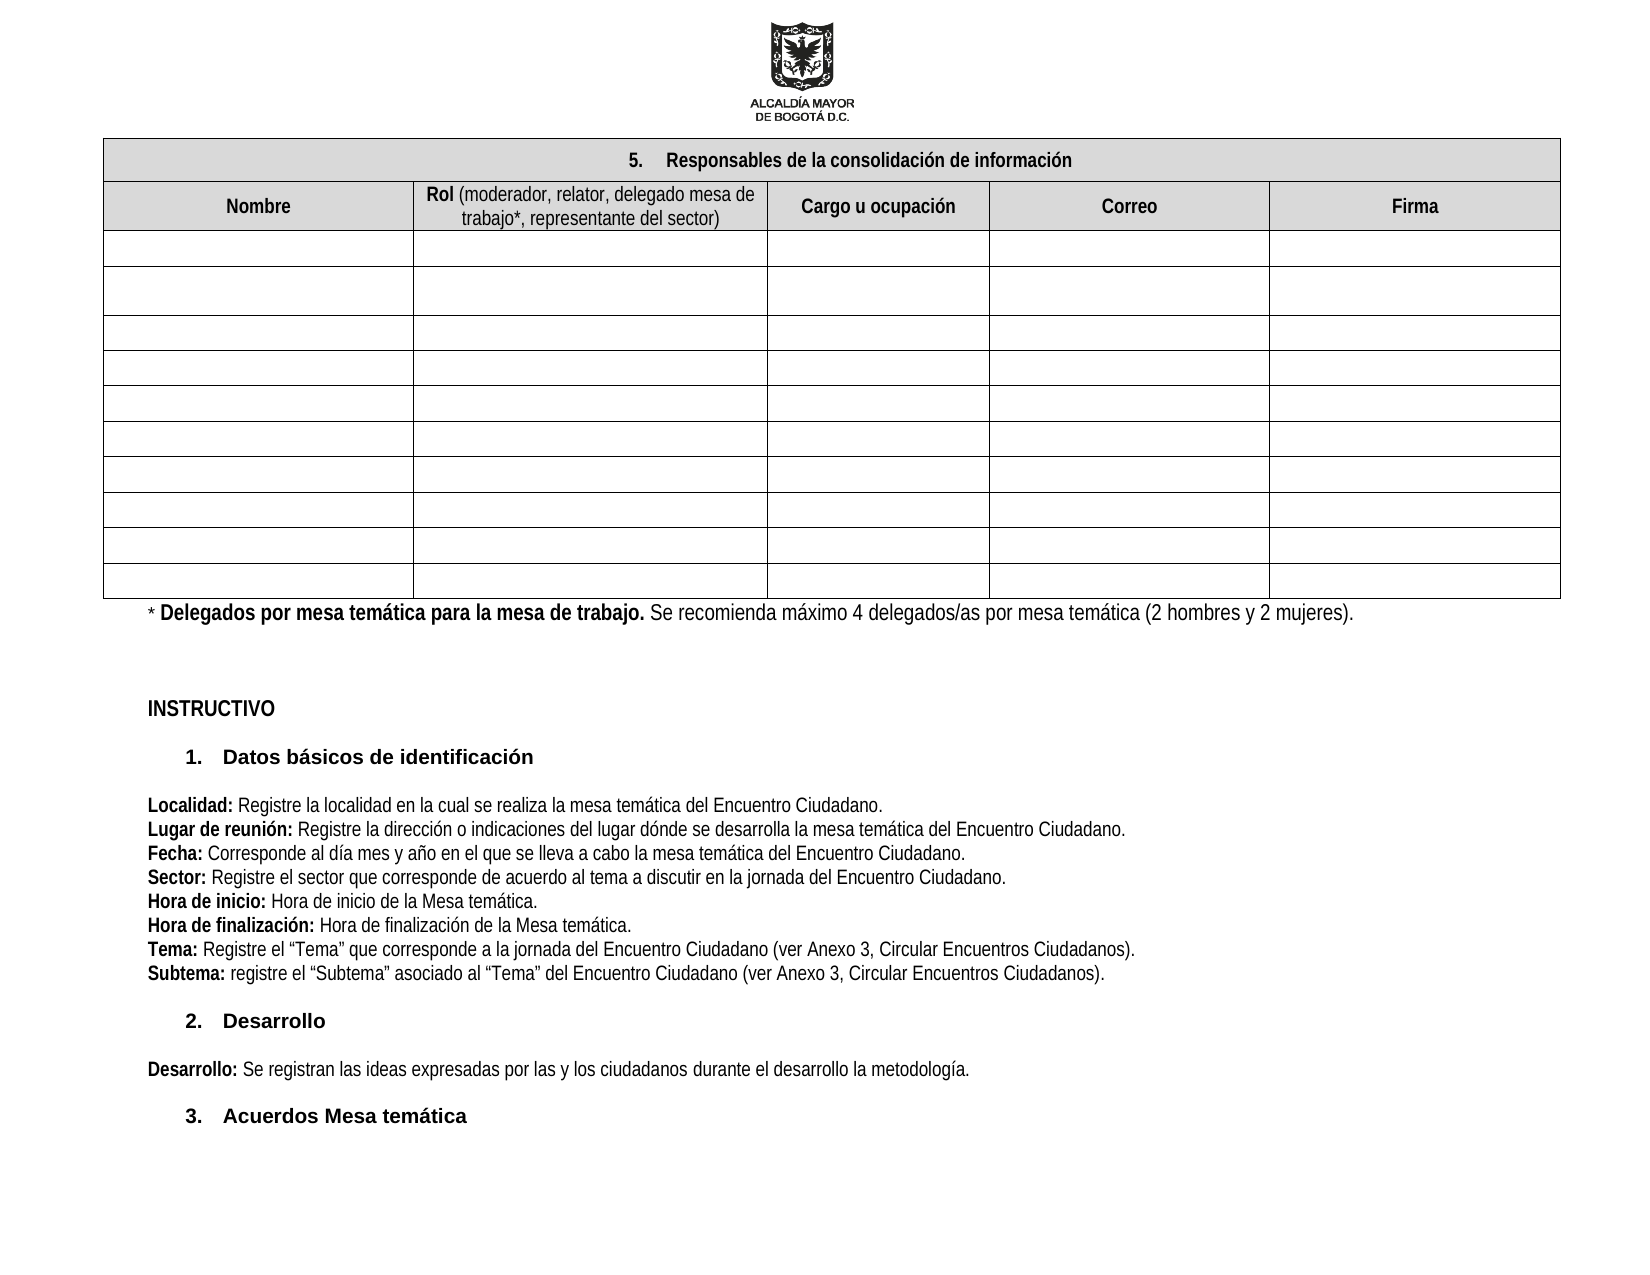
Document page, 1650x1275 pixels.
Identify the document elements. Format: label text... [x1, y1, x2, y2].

table_cell Responsables de la consolidación de información [104, 139, 1560, 181]
table_cell [104, 528, 413, 562]
table_cell [768, 493, 989, 527]
table_cell [1270, 386, 1560, 421]
table_cell [414, 493, 767, 527]
table_cell [104, 493, 413, 527]
text Subtema: registre el “Subtema” asociado al “Tema” del Encuentro Ciudadano (ver Anexo 3, Circular Encuentros Ciudadanos). [148, 961, 1369, 984]
table_cell [414, 422, 767, 456]
table_cell [104, 386, 413, 421]
text Tema: Registre el “Tema” que corresponde a la jornada del Encuentro Ciudadano (ver Anexo 3, Circular Encuentros Ciudadanos). [148, 937, 1369, 961]
table_cell [990, 267, 1269, 314]
picture [750, 22, 854, 121]
text Desarrollo: Se registran las ideas expresadas por las y los ciudadanos durante el desarrollo la metodología. [148, 1056, 1369, 1080]
table_cell [768, 386, 989, 421]
table_cell [414, 351, 767, 385]
table_cell [768, 422, 989, 456]
table_cell [414, 316, 767, 350]
table_cell [990, 564, 1269, 598]
text Fecha: Corresponde al día mes y año en el que se lleva a cabo la mesa temática del Encuentro Ciudadano. [148, 841, 1369, 865]
list Desarrollo [185, 1008, 1369, 1032]
table_cell [414, 528, 767, 562]
table_cell [768, 564, 989, 598]
table_cell [990, 316, 1269, 350]
table_cell [1270, 528, 1560, 562]
table_cell [990, 528, 1269, 562]
table_cell [990, 457, 1269, 492]
text * Delegados por mesa temática para la mesa de trabajo. Se recomienda máximo 4 delegados/as por mesa temática (2 hombres y 2 mujeres). [148, 599, 1369, 625]
table_cell [1270, 457, 1560, 492]
table_cell [414, 231, 767, 266]
table_cell [768, 351, 989, 385]
table_cell [414, 564, 767, 598]
table_cell [1270, 316, 1560, 350]
table_cell [104, 267, 413, 314]
table_cell [990, 493, 1269, 527]
table_cell [1270, 231, 1560, 266]
table_cell Rol (moderador, relator, delegado mesa de trabajo*, representante del sector) [414, 182, 767, 230]
table_cell [104, 564, 413, 598]
table_cell Correo [990, 182, 1269, 230]
list Datos básicos de identificación [185, 745, 1369, 769]
table_cell [414, 267, 767, 314]
table_cell [768, 267, 989, 314]
table_cell Cargo u ocupación [768, 182, 989, 230]
table_cell [1270, 422, 1560, 456]
table_cell [990, 231, 1269, 266]
table_cell Nombre [104, 182, 413, 230]
table_cell [990, 386, 1269, 421]
text Sector: Registre el sector que corresponde de acuerdo al tema a discutir en la jornada del Encuentro Ciudadano. [148, 865, 1369, 889]
text Localidad: Registre la localidad en la cual se realiza la mesa temática del Encuentro Ciudadano. [148, 793, 1369, 817]
table_cell [104, 316, 413, 350]
table_cell [104, 422, 413, 456]
table_cell [768, 457, 989, 492]
text Hora de inicio: Hora de inicio de la Mesa temática. [148, 889, 1369, 913]
table_cell [1270, 493, 1560, 527]
table_cell [1270, 351, 1560, 385]
table_cell [990, 422, 1269, 456]
list Acuerdos Mesa temática [185, 1104, 1369, 1128]
text Lugar de reunión: Registre la dirección o indicaciones del lugar dónde se desarrolla la mesa temática del Encuentro Ciudadano. [148, 817, 1369, 841]
text INSTRUCTIVO [148, 695, 1369, 721]
table_cell [768, 528, 989, 562]
table_cell Firma [1270, 182, 1560, 230]
table_cell [1270, 564, 1560, 598]
text Hora de finalización: Hora de finalización de la Mesa temática. [148, 913, 1369, 937]
table_cell [414, 386, 767, 421]
table_cell [104, 231, 413, 266]
table_cell [1270, 267, 1560, 314]
table_cell [990, 351, 1269, 385]
table_cell [768, 231, 989, 266]
table_cell [104, 457, 413, 492]
table_cell [104, 351, 413, 385]
table_cell [414, 457, 767, 492]
table_cell [768, 316, 989, 350]
